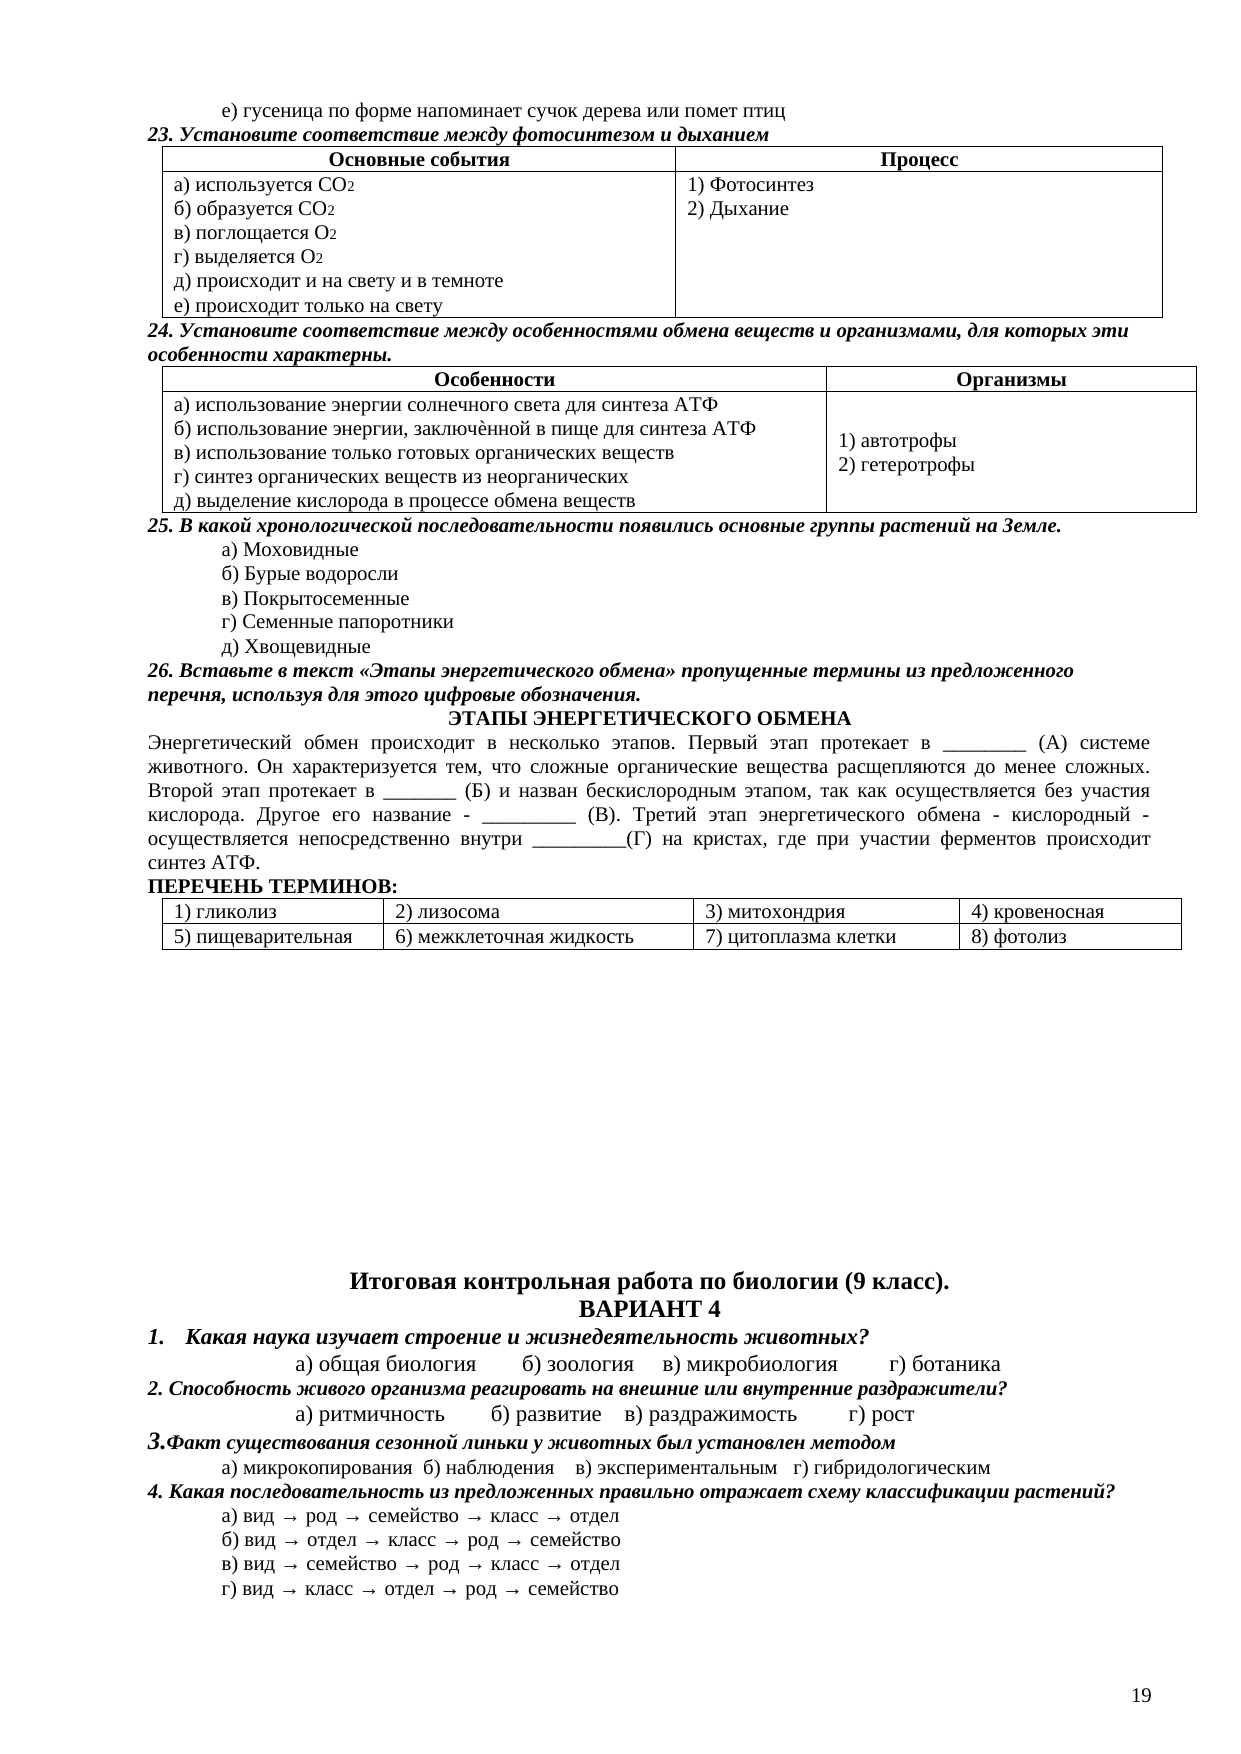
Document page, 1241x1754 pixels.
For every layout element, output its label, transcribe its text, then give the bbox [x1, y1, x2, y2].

text Итоговая контрольная работа по биологии (9 класс). [148, 1266, 1152, 1294]
text ЭТАПЫ ЭНЕРГЕТИЧЕСКОГО ОБМЕНА [148, 706, 1152, 730]
table_cell а) используется CO2 б) образуется CO2 в) поглощается O2 г) выделяется O2 д) происходит и на свету и в темноте е) происходит только на свету [163, 172, 675, 317]
table_cell 5) пищеварительная [163, 924, 383, 948]
text в) Покрытосеменные г) Семенные папоротники [221, 585, 1152, 633]
text 26. Вставьте в текст «Этапы энергетического обмена» пропущенные термины из предложенного перечня, используя для этого цифровые обозначения. [148, 658, 1152, 706]
table_header Особенности [163, 367, 826, 391]
table_header 1) гликолиз [163, 899, 383, 923]
text Энергетический обмен происходит в несколько этапов. Первый этап протекает в ________ (А) системе животного. Он характеризуется тем, что сложные органические вещества расщепляются до менее сложных. Второй этап протекает в _______ (Б) и назван бескислородным этапом, так как осуществляется без участия кислорода. Другое его название - _________ (В). Третий этап энергетического обмена - кислородный - осуществляется непосредственно внутри _________(Г) на кристах, где при участии ферментов происходит синтез АТФ. [148, 730, 1152, 874]
table_cell 1) автотрофы 2) гетеротрофы [827, 392, 1196, 512]
table_header 4) кровеносная [960, 899, 1181, 923]
table_cell 7) цитоплазма клетки [694, 924, 959, 948]
text а) вид → род → семейство → класс → отдел б) вид → отдел → класс → род → семейство в) вид → семейство → род → класс → отдел г) вид → класс → отдел → род → семейство [221, 1503, 1152, 1599]
table_header 2) лизосома [384, 899, 693, 923]
text а) Моховидные [221, 537, 1152, 561]
text 23. Установите соответствие между фотосинтезом и дыханием [148, 122, 1152, 146]
text д) Хвощевидные [221, 633, 1152, 658]
text 25. В какой хронологической последовательности появились основные группы растений на Земле. [148, 513, 1152, 537]
text 24. Установите соответствие между особенностями обмена веществ и организмами, для которых эти особенности характерны. [148, 318, 1152, 366]
table_cell 1) Фотосинтез 2) Дыхание [676, 172, 1162, 317]
text 2. Способность живого организма реагировать на внешние или внутренние раздражители? [148, 1376, 1152, 1400]
table_cell 6) межклеточная жидкость [384, 924, 693, 948]
table_cell 8) фотолиз [960, 924, 1181, 948]
table_header Процесс [676, 147, 1162, 171]
text 4. Какая последовательность из предложенных правильно отражает схему классификации растений? [148, 1479, 1152, 1503]
table_header Организмы [827, 367, 1196, 391]
text 3.Факт существования сезонной линьки у животных был установлен методом [148, 1426, 1152, 1455]
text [221, 98, 1152, 122]
list а) общая биология б) зоология в) микробиология г) ботаника [295, 1349, 1152, 1376]
table_header Основные события [163, 147, 675, 171]
table_header 3) митохондрия [694, 899, 959, 923]
list Какая наука изучает строение и жизнедеятельность животных? [148, 1323, 1152, 1349]
text ПЕРЕЧЕНЬ ТЕРМИНОВ: [148, 874, 1152, 898]
text ВАРИАНТ 4 [148, 1294, 1152, 1323]
table_cell а) использование энергии солнечного света для синтеза АТФ б) использование энергии, заключѐнной в пище для синтеза АТФ в) использование только готовых органических веществ г) синтез органических веществ из неорганических д) выделение кислорода в процессе обмена веществ [163, 392, 826, 512]
text б) Бурые водоросли [221, 561, 1152, 585]
list а) ритмичность б) развитие в) раздражимость г) рост [295, 1400, 1152, 1426]
text а) микрокопирования б) наблюдения в) экспериментальным г) гибридологическим [221, 1455, 1152, 1479]
